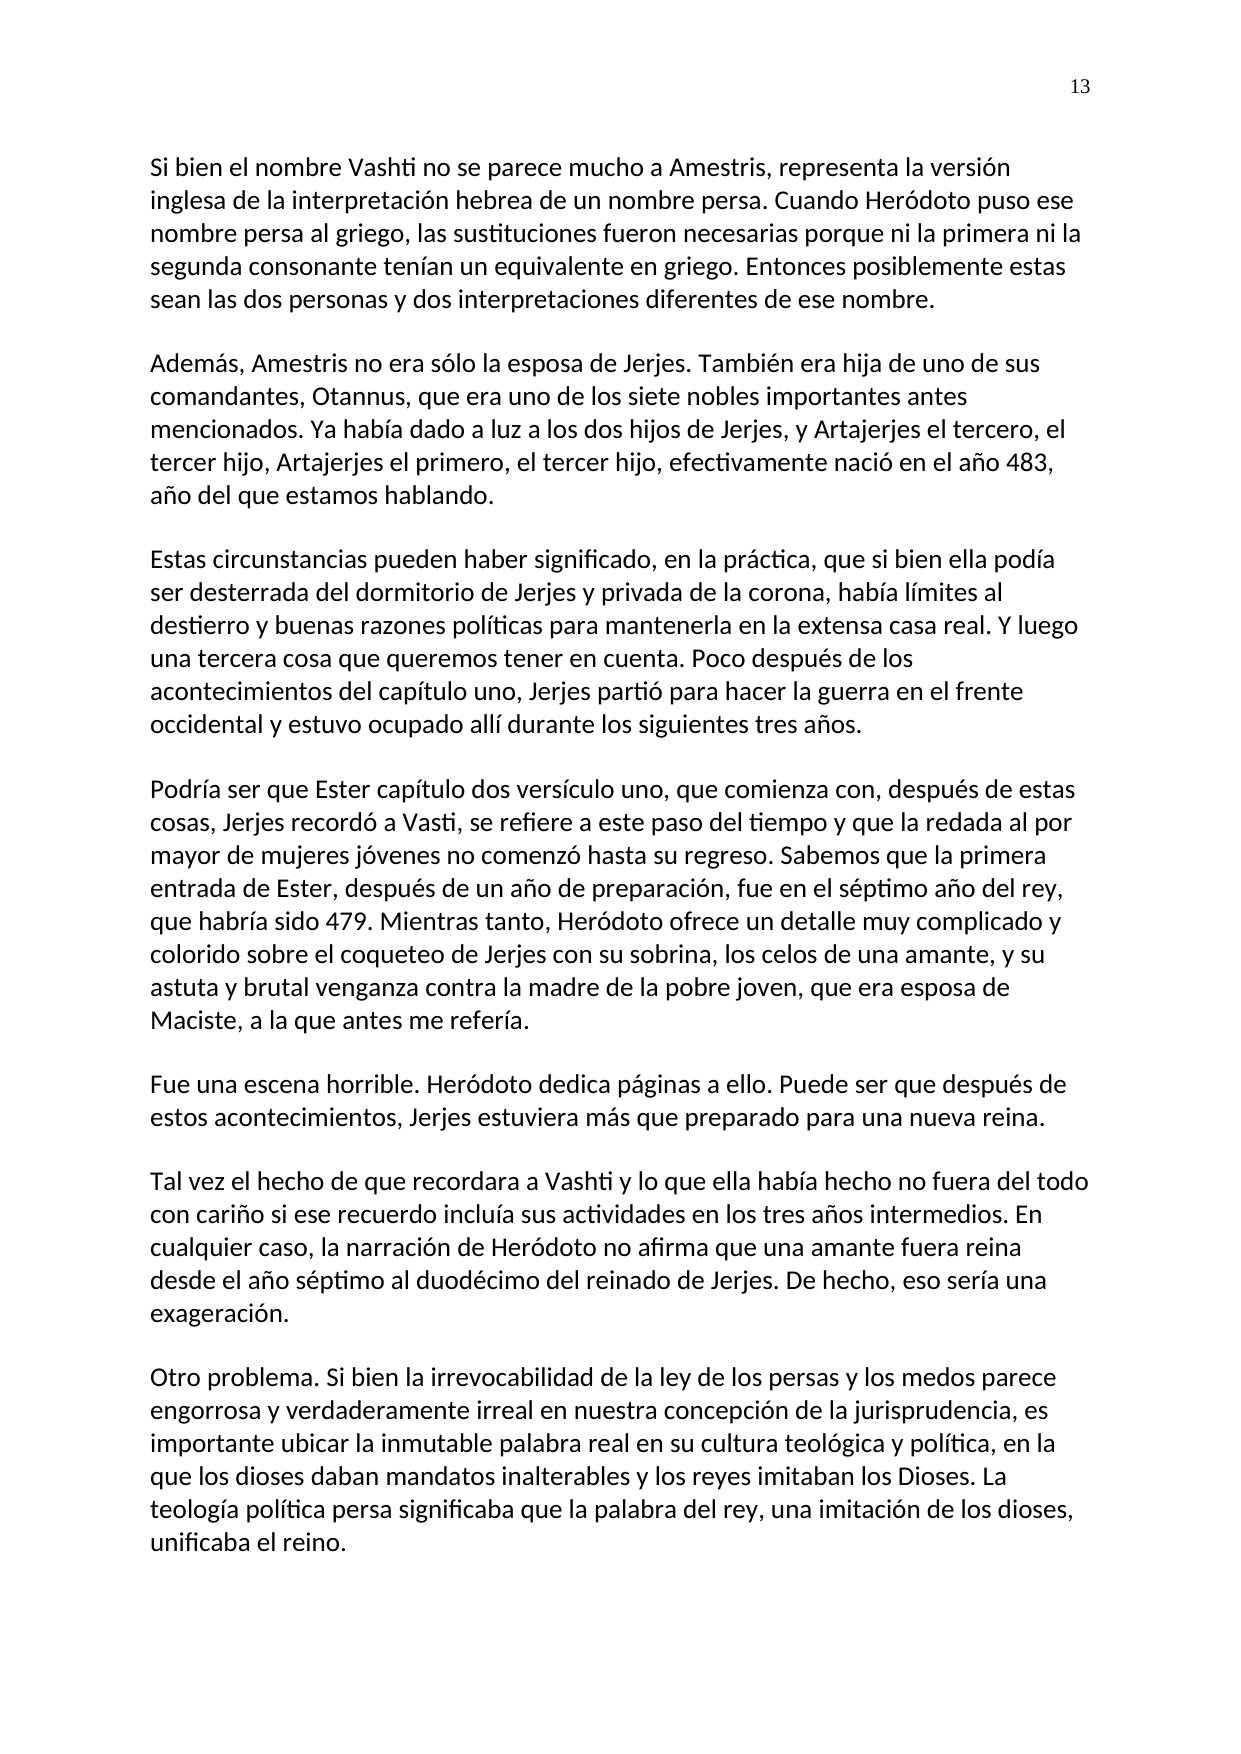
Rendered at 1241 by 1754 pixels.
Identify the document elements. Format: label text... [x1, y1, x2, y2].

text Estas circunstancias pueden haber significado, en la práctica, que si bien ella podía ser desterrada del dormitorio de Jerjes y privada de la corona, había límites al destierro y buenas razones políticas para mantenerla en la extensa casa real. Y luego una tercera cosa que queremos tener en cuenta. Poco después de los acontecimientos del capítulo uno, Jerjes partió para hacer la guerra en el frente occidental y estuvo ocupado allí durante los siguientes tres años. [150, 542, 1090, 741]
text Fue una escena horrible. Heródoto dedica páginas a ello. Puede ser que después de estos acontecimientos, Jerjes estuviera más que preparado para una nueva reina. [150, 1067, 1090, 1133]
text Si bien el nombre Vashti no se parece mucho a Amestris, representa la versión inglesa de la interpretación hebrea de un nombre persa. Cuando Heródoto puso ese nombre persa al griego, las sustituciones fueron necesarias porque ni la primera ni la segunda consonante tenían un equivalente en griego. Entonces posiblemente estas sean las dos personas y dos interpretaciones diferentes de ese nombre. [150, 150, 1090, 315]
text Tal vez el hecho de que recordara a Vashti y lo que ella había hecho no fuera del todo con cariño si ese recuerdo incluía sus actividades en los tres años intermedios. En cualquier caso, la narración de Heródoto no afirma que una amante fuera reina desde el año séptimo al duodécimo del reinado de Jerjes. De hecho, eso sería una exageración. [150, 1164, 1090, 1329]
text Otro problema. Si bien la irrevocabilidad de la ley de los persas y los medos parece engorrosa y verdaderamente irreal en nuestra concepción de la jurisprudencia, es importante ubicar la inmutable palabra real en su cultura teológica y política, en la que los dioses daban mandatos inalterables y los reyes imitaban los Dioses. La teología política persa significaba que la palabra del rey, una imitación de los dioses, unificaba el reino. [150, 1361, 1090, 1559]
text Además, Amestris no era sólo la esposa de Jerjes. También era hija de uno de sus comandantes, Otannus, que era uno de los siete nobles importantes antes mencionados. Ya había dado a luz a los dos hijos de Jerjes, y Artajerjes el tercero, el tercer hijo, Artajerjes el primero, el tercer hijo, efectivamente nació en el año 483, año del que estamos hablando. [150, 346, 1090, 511]
text Podría ser que Ester capítulo dos versículo uno, que comienza con, después de estas cosas, Jerjes recordó a Vasti, se refiere a este paso del tiempo y que la redada al por mayor de mujeres jóvenes no comenzó hasta su regreso. Sabemos que la primera entrada de Ester, después de un año de preparación, fue en el séptimo año del rey, que habría sido 479. Mientras tanto, Heródoto ofrece un detalle muy complicado y colorido sobre el coqueteo de Jerjes con su sobrina, los celos de una amante, y su astuta y brutal venganza contra la madre de la pobre joven, que era esposa de Maciste, a la que antes me refería. [150, 772, 1090, 1036]
